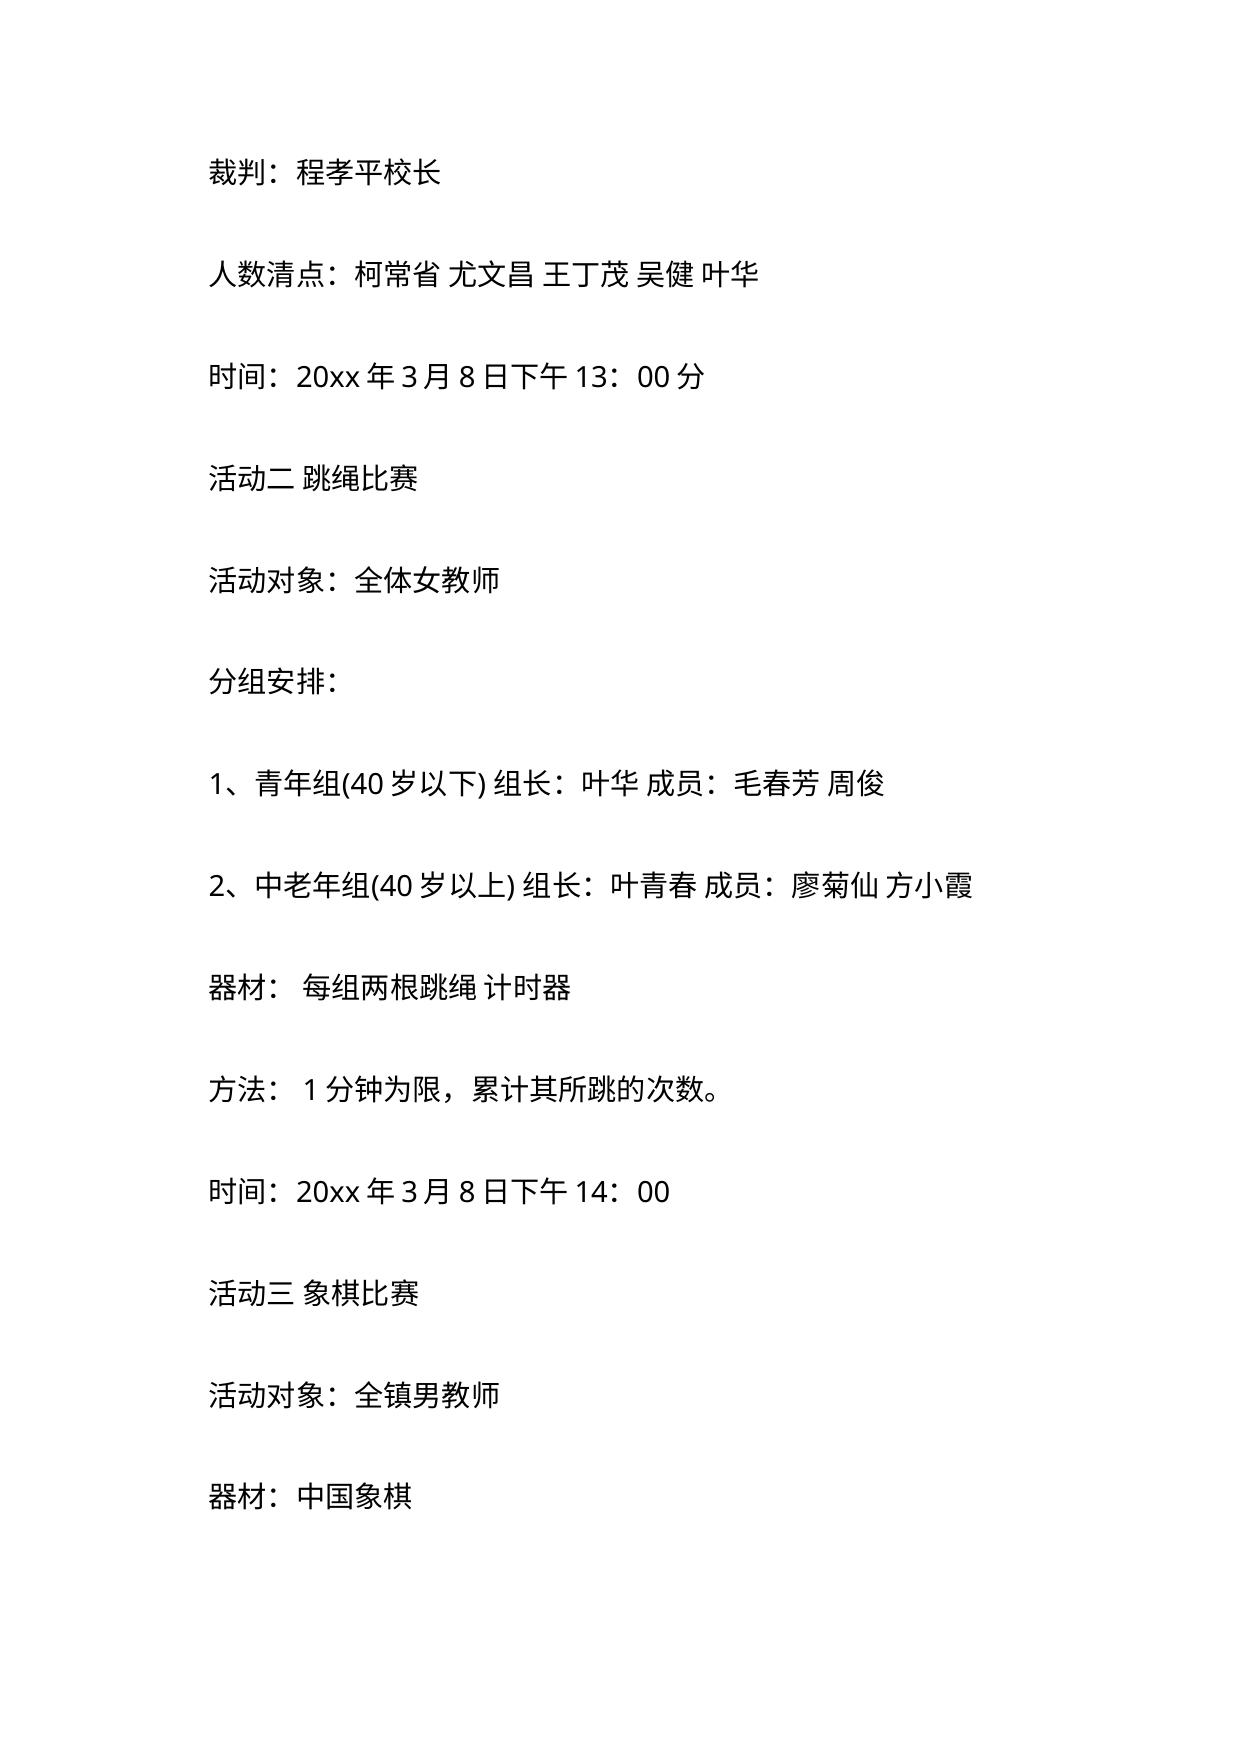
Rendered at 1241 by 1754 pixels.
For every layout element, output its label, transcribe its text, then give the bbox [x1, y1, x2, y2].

text 分组安排： [150, 659, 1090, 701]
text 活动三 象棋比赛 [150, 1271, 1090, 1313]
text 人数清点：柯常省 尤文昌 王丁茂 吴健 叶华 [150, 252, 1090, 294]
text 时间：20xx年3月8日下午14：00 [150, 1168, 1090, 1211]
text 器材： 每组两根跳绳 计时器 [150, 965, 1090, 1007]
text 时间：20xx年3月8日下午13：00分 [150, 353, 1090, 396]
text 裁判：程孝平校长 [150, 150, 1090, 192]
text 2、中老年组(40岁以上) 组长：叶青春 成员：廖菊仙 方小霞 [150, 863, 1090, 905]
text 活动二 跳绳比赛 [150, 456, 1090, 498]
text 方法： 1分钟为限，累计其所跳的次数。 [150, 1067, 1090, 1109]
text 活动对象：全体女教师 [150, 557, 1090, 599]
text 1、青年组(40岁以下) 组长：叶华 成员：毛春芳 周俊 [150, 761, 1090, 803]
text 活动对象：全镇男教师 [150, 1372, 1090, 1414]
text 器材：中国象棋 [150, 1474, 1090, 1516]
